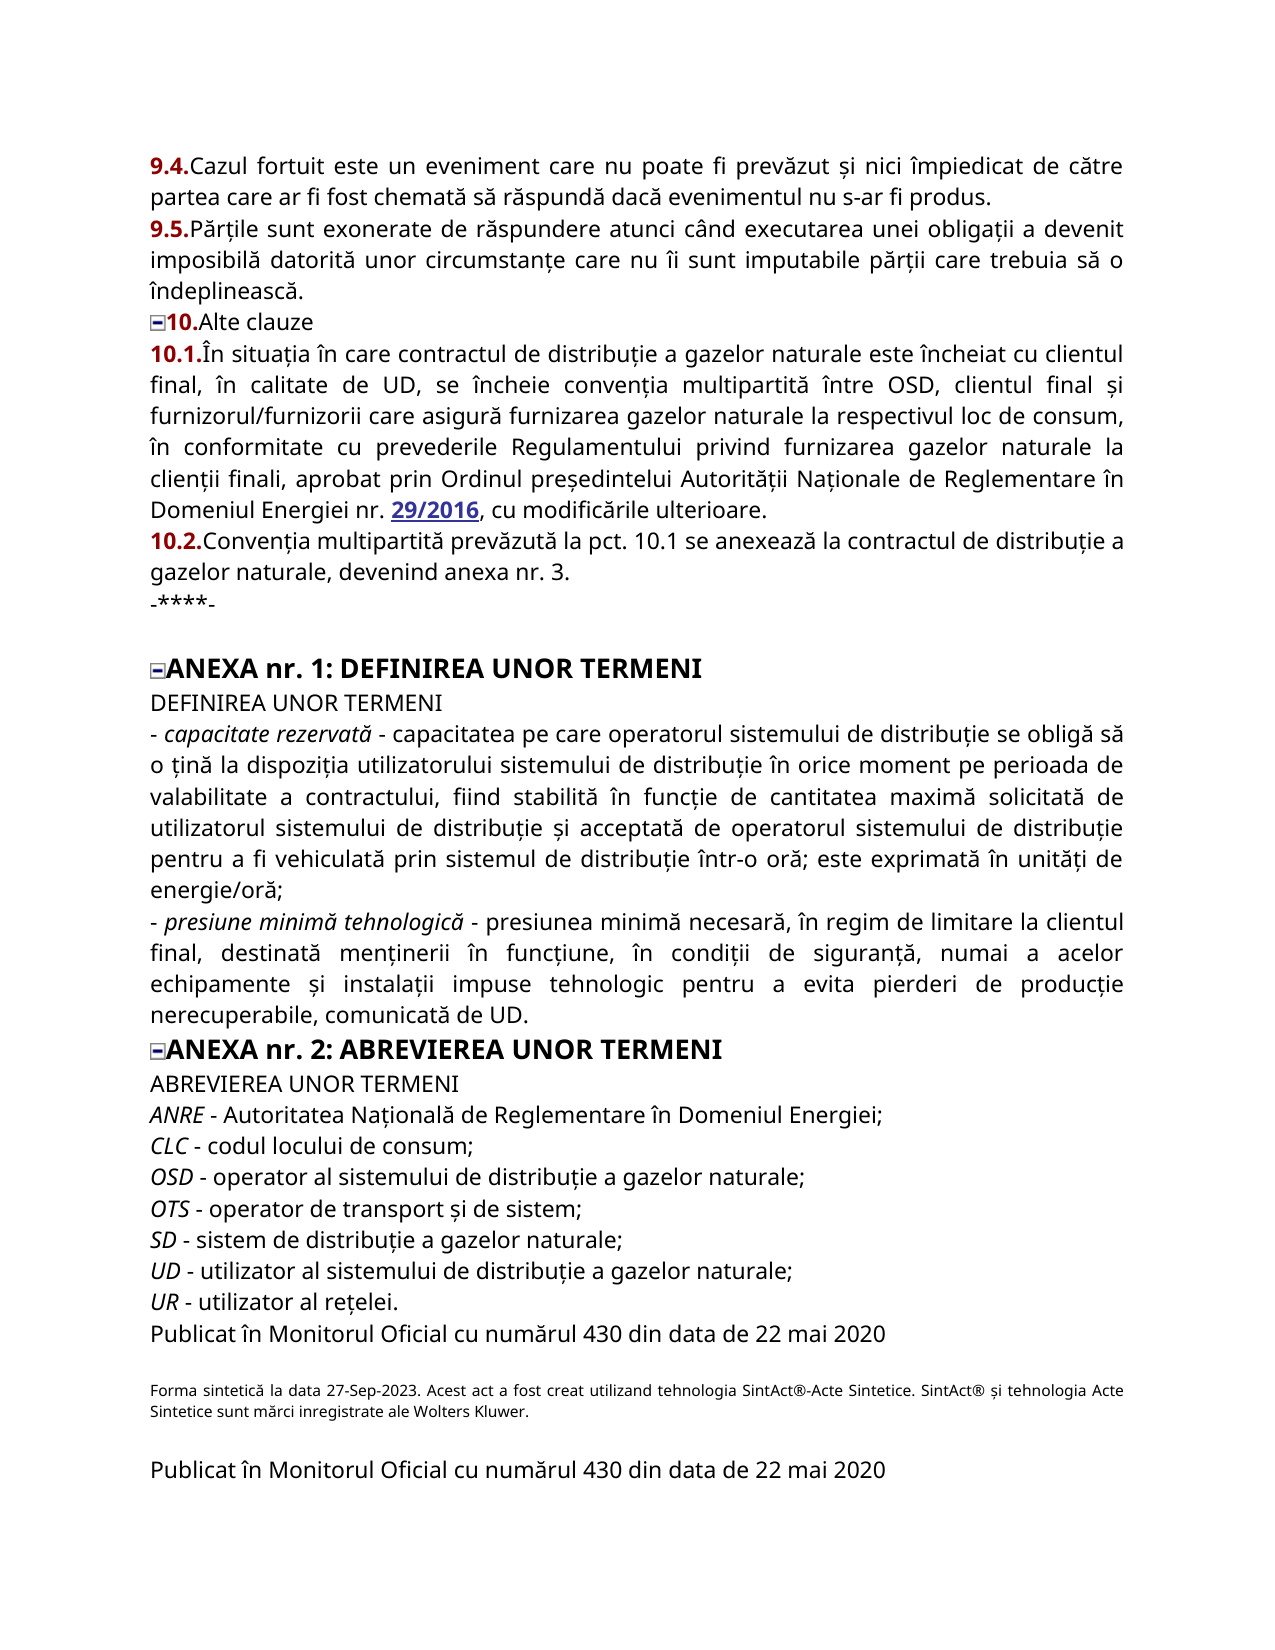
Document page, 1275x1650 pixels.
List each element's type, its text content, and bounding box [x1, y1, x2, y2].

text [150, 1349, 1125, 1422]
picture [150, 1043, 166, 1060]
text ANRE - Autoritatea Naţională de Reglementare în Domeniul Energiei; [150, 1099, 1125, 1130]
text SD - sistem de distribuţie a gazelor naturale; [150, 1224, 1125, 1255]
picture [150, 663, 166, 679]
text UD - utilizator al sistemului de distribuţie a gazelor naturale; [150, 1255, 1125, 1286]
text Publicat în Monitorul Oficial cu numărul 430 din data de 22 mai 2020 [150, 1317, 1125, 1349]
text ANEXA nr. 1: DEFINIREA UNOR TERMENI [150, 650, 1125, 687]
text - capacitate rezervată - capacitatea pe care operatorul sistemului de distribuţie se obligă să o ţină la dispoziţia utilizatorului sistemului de distribuţie în orice moment pe perioada de valabilitate a contractului, fiind stabilită în funcţie de cantitatea maximă solicitată de utilizatorul sistemului de distribuţie şi acceptată de operatorul sistemului de distribuţie pentru a fi vehiculată prin sistemul de distribuţie într-o oră; este exprimată în unităţi de energie/oră; [150, 718, 1125, 906]
text 10.2.Convenţia multipartită prevăzută la pct. 10.1 se anexează la contractul de distribuţie a gazelor naturale, devenind anexa nr. 3. [150, 525, 1125, 587]
text - presiune minimă tehnologică - presiunea minimă necesară, în regim de limitare la clientul final, destinată menţinerii în funcţiune, în condiţii de siguranţă, numai a acelor echipamente şi instalaţii impuse tehnologic pentru a evita pierderi de producţie nerecuperabile, comunicată de UD. [150, 906, 1125, 1031]
text ANEXA nr. 2: ABREVIEREA UNOR TERMENI [150, 1031, 1125, 1067]
text -****- [150, 587, 1125, 619]
picture [150, 315, 166, 331]
text DEFINIREA UNOR TERMENI [150, 687, 1125, 718]
text 10.1.În situaţia în care contractul de distribuţie a gazelor naturale este încheiat cu clientul final, în calitate de UD, se încheie convenţia multipartită între OSD, clientul final şi furnizorul/furnizorii care asigură furnizarea gazelor naturale la respectivul loc de consum, în conformitate cu prevederile Regulamentului privind furnizarea gazelor naturale la clienţii finali, aprobat prin Ordinul preşedintelui Autorităţii Naţionale de Reglementare în Domeniul Energiei nr. 29/2016, cu modificările ulterioare. [150, 337, 1125, 525]
text UR - utilizator al reţelei. [150, 1286, 1125, 1317]
text 10.Alte clauze [150, 306, 1125, 337]
text CLC - codul locului de consum; [150, 1130, 1125, 1161]
text 9.4.Cazul fortuit este un eveniment care nu poate fi prevăzut şi nici împiedicat de către partea care ar fi fost chemată să răspundă dacă evenimentul nu s-ar fi produs. [150, 150, 1125, 212]
text OTS - operator de transport şi de sistem; [150, 1192, 1125, 1224]
text OSD - operator al sistemului de distribuţie a gazelor naturale; [150, 1161, 1125, 1192]
text 9.5.Părţile sunt exonerate de răspundere atunci când executarea unei obligaţii a devenit imposibilă datorită unor circumstanţe care nu îi sunt imputabile părţii care trebuia să o îndeplinească. [150, 212, 1125, 306]
text Publicat în Monitorul Oficial cu numărul 430 din data de 22 mai 2020 [150, 1454, 1125, 1485]
text ABREVIEREA UNOR TERMENI [150, 1067, 1125, 1099]
